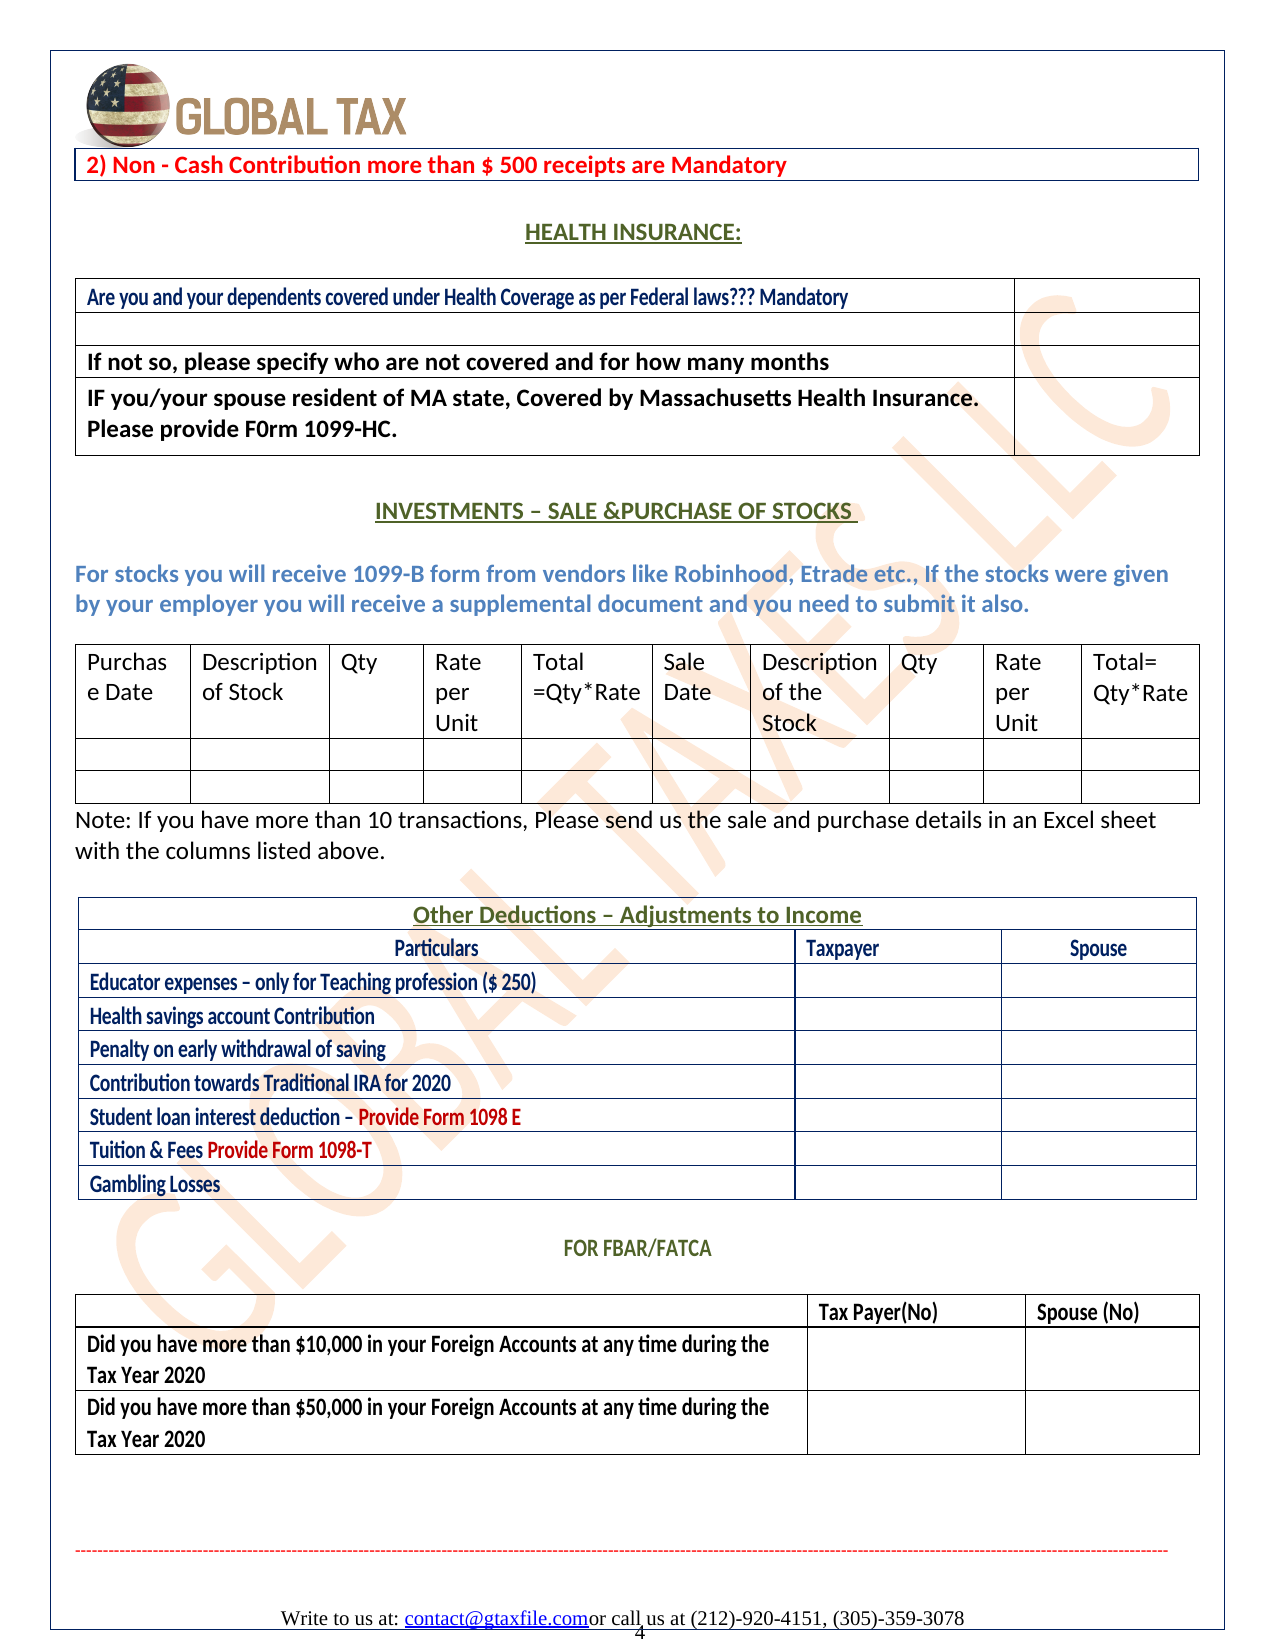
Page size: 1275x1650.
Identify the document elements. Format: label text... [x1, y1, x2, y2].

table_cell [890, 771, 983, 802]
table_cell Health savings account Contribution [79, 998, 794, 1030]
text HEALTH INSURANCE: [450, 216, 1200, 247]
table_cell [751, 771, 889, 802]
table_cell [1015, 313, 1199, 344]
table_cell [424, 739, 521, 770]
table_cell [796, 998, 1001, 1030]
table_cell [330, 739, 423, 770]
table_cell Particulars [79, 930, 794, 963]
table_cell [191, 771, 329, 802]
picture [75, 63, 407, 148]
table_cell Tuition & Fees Provide Form 1098-T [79, 1132, 794, 1165]
table_cell Taxpayer [796, 930, 1001, 963]
table_cell [1002, 1065, 1196, 1098]
table_cell [1002, 1099, 1196, 1131]
table_header Sale Date [653, 645, 750, 737]
table_header Rate per Unit [984, 645, 1081, 737]
table_cell [1015, 378, 1199, 454]
table_cell [1026, 1328, 1199, 1389]
text INVESTMENTS – SALE &PURCHASE OF STOCKS [300, 495, 1200, 525]
table_cell [890, 739, 983, 770]
table_cell [1002, 964, 1196, 997]
table_header Rate per Unit [424, 645, 521, 737]
table_cell [808, 1328, 1025, 1389]
text For stocks you will receive 1099-B form from vendors like Robinhood, Etrade etc., If the stocks were given by your employer you will receive a supplemental document and you need to submit it also. [75, 558, 1200, 619]
table_cell Note: 1) Cash Contribution more than $ 250 receipts are Mandatory 2) Non - Cash Contribution more than $ 500 receipts are Mandatory [76, 149, 1198, 180]
table_cell [76, 739, 190, 770]
table_header [76, 1295, 807, 1326]
table_cell [751, 739, 889, 770]
table_cell [76, 771, 190, 802]
table_cell Educator expenses – only for Teaching profession ($ 250) [79, 964, 794, 997]
table_header Tax Payer(No) [808, 1295, 1025, 1326]
table_cell Spouse [1002, 930, 1196, 963]
table_cell [1015, 346, 1199, 377]
table_cell [330, 771, 423, 802]
table_cell [191, 739, 329, 770]
table_cell [796, 964, 1001, 997]
table_cell Student loan interest deduction – Provide Form 1098 E [79, 1099, 794, 1131]
table_cell [1002, 1031, 1196, 1064]
table_cell Did you have more than $10,000 in your Foreign Accounts at any time during the Tax Year 2020 [76, 1328, 807, 1389]
table_cell [76, 313, 1014, 344]
table_header Are you and your dependents covered under Health Coverage as per Federal laws??? Mandatory [76, 279, 1014, 312]
table_cell Contribution towards Traditional IRA for 2020 [79, 1065, 794, 1098]
table_header Purchase Date [76, 645, 190, 737]
text Note: If you have more than 10 transactions, Please send us the sale and purchase details in an Excel sheet with the columns listed above. [75, 804, 1200, 865]
table_cell [1082, 739, 1199, 770]
table_cell [653, 771, 750, 802]
table_header [1015, 279, 1199, 312]
table_header Total= Qty*Rate [1082, 645, 1199, 737]
table_cell If not so, please specify who are not covered and for how many months [76, 346, 1014, 377]
text FOR FBAR/FATCA [75, 1232, 1200, 1262]
table_header Description of Stock [191, 645, 329, 737]
table_cell [1082, 771, 1199, 802]
table_cell Penalty on early withdrawal of saving [79, 1031, 794, 1064]
table_cell [653, 739, 750, 770]
table_header Qty [890, 645, 983, 737]
table_cell [984, 739, 1081, 770]
table_cell Did you have more than $50,000 in your Foreign Accounts at any time during the Tax Year 2020 [76, 1391, 807, 1453]
table_cell [1002, 1166, 1196, 1198]
table_cell [522, 771, 652, 802]
table_cell [424, 771, 521, 802]
table_cell [522, 739, 652, 770]
table_cell [1026, 1391, 1199, 1453]
table_cell [796, 1031, 1001, 1064]
table_cell [796, 1099, 1001, 1131]
table_header Description of the Stock [751, 645, 889, 737]
table_header Total =Qty*Rate [522, 645, 652, 737]
table_header Qty [330, 645, 423, 737]
table_cell [808, 1391, 1025, 1453]
table_cell [1002, 1132, 1196, 1165]
table_header Other Deductions – Adjustments to Income [79, 898, 1196, 929]
table_cell [1002, 998, 1196, 1030]
table_cell [984, 771, 1081, 802]
table_cell [796, 1065, 1001, 1098]
table_cell IF you/your spouse resident of MA state, Covered by Massachusetts Health Insurance. Please provide F0rm 1099-HC. [76, 378, 1014, 454]
table_cell [796, 1132, 1001, 1165]
table_cell Gambling Losses [79, 1166, 794, 1198]
table_header Spouse (No) [1026, 1295, 1199, 1326]
table_cell [796, 1166, 1001, 1198]
